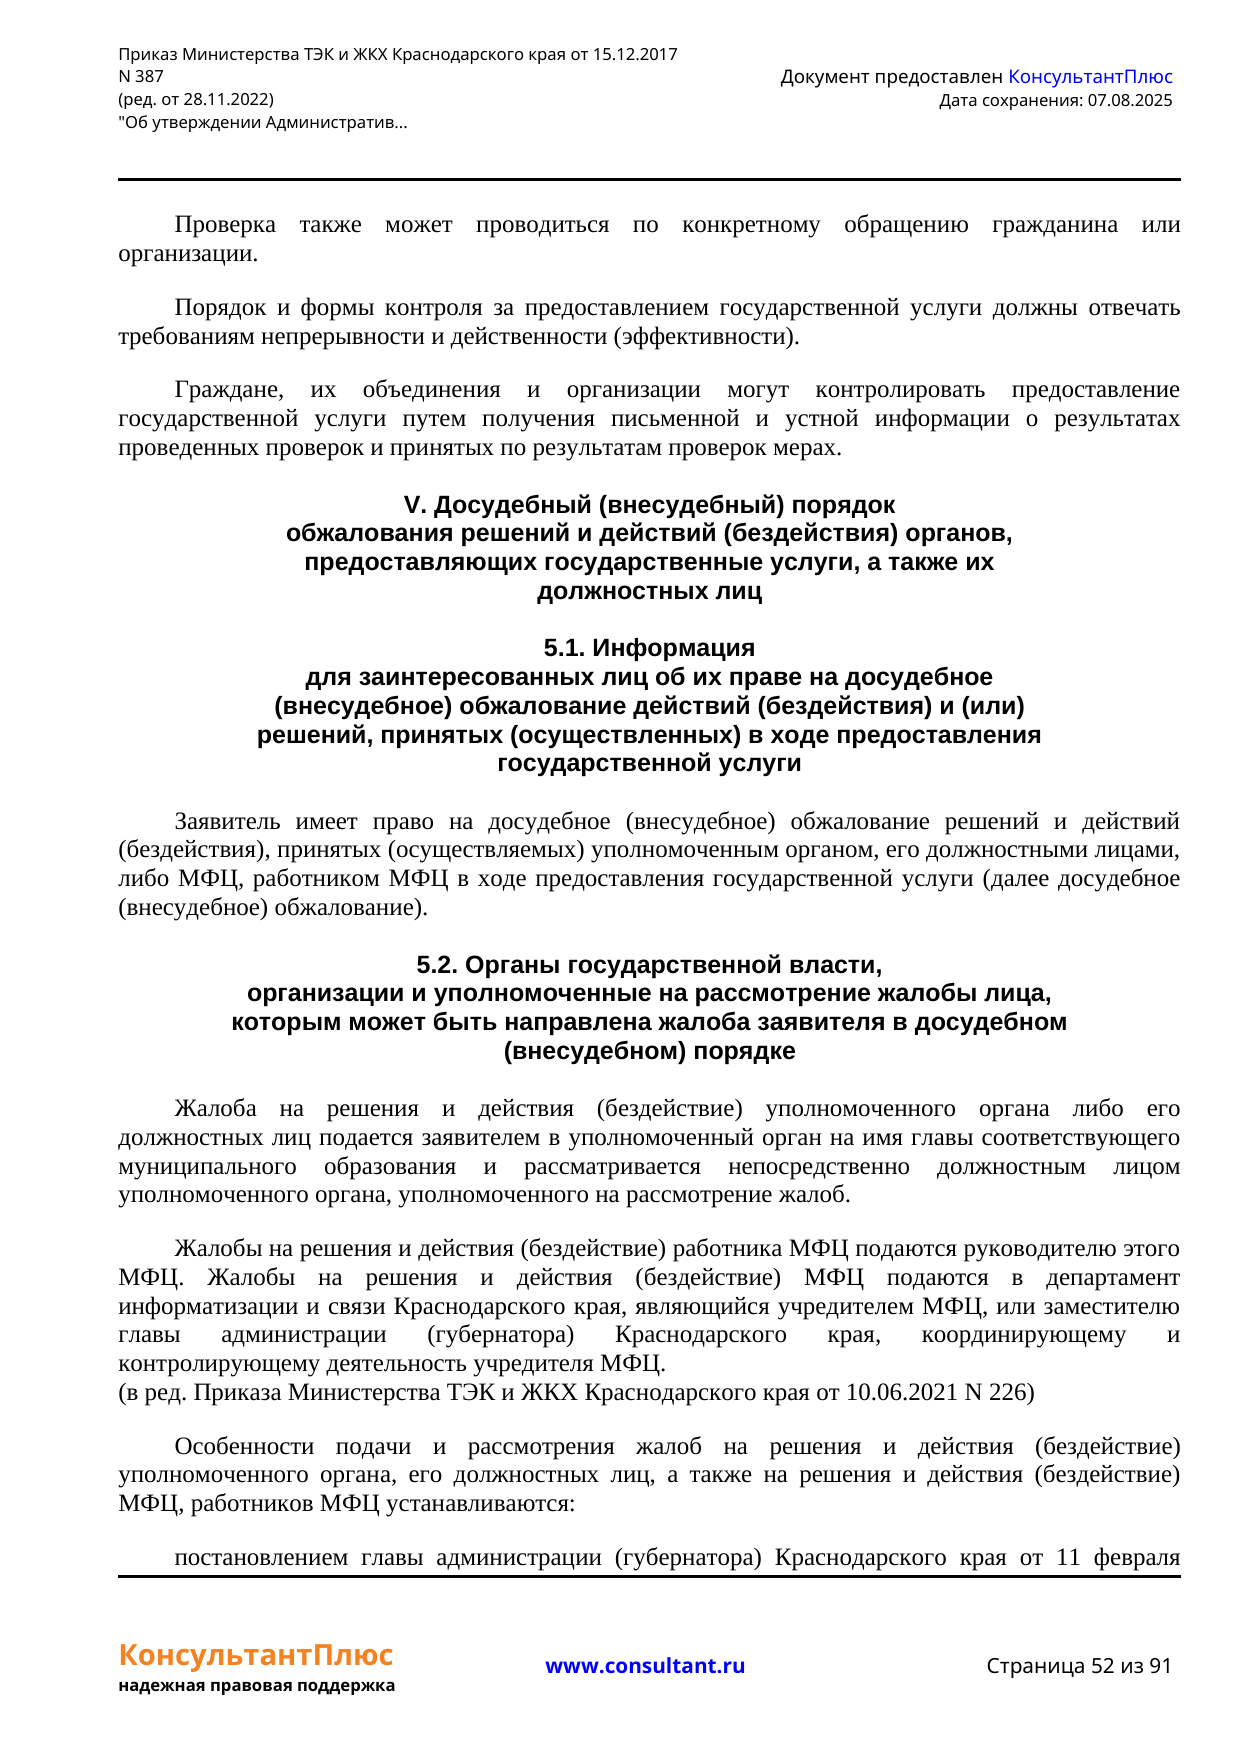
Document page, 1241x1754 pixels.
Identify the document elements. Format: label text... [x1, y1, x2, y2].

text Проверка также может проводиться по конкретному обращению гражданина или организации. [118, 209, 1181, 267]
title 5.2. Органы государственной власти, [118, 949, 1181, 978]
title для заинтересованных лиц об их праве на досудебное [118, 662, 1181, 691]
title государственной услуги [118, 748, 1181, 777]
title обжалования решений и действий (бездействия) органов, [118, 518, 1181, 547]
title 5.1. Информация [118, 633, 1181, 662]
title предоставляющих государственные услуги, а также их [118, 547, 1181, 576]
text Граждане, их объединения и организации могут контролировать предоставление государственной услуги путем получения письменной и устной информации о результатах проведенных проверок и принятых по результатам проверок мерах. [118, 374, 1181, 461]
title которым может быть направлена жалоба заявителя в досудебном [118, 1007, 1181, 1036]
text Заявитель имеет право на досудебное (внесудебное) обжалование решений и действий (бездействия), принятых (осуществляемых) уполномоченным органом, его должностными лицами, либо МФЦ, работником МФЦ в ходе предоставления государственной услуги (далее досудебное (внесудебное) обжалование). [118, 806, 1181, 921]
title организации и уполномоченные на рассмотрение жалобы лица, [118, 978, 1181, 1007]
title (внесудебном) порядке [118, 1036, 1181, 1064]
title должностных лиц [118, 576, 1181, 604]
text Жалоба на решения и действия (бездействие) уполномоченного органа либо его должностных лиц подается заявителем в уполномоченный орган на имя главы соответствующего муниципального образования и рассматривается непосредственно должностным лицом уполномоченного органа, уполномоченного на рассмотрение жалоб. [118, 1093, 1181, 1208]
text (в ред. Приказа Министерства ТЭК и ЖКХ Краснодарского края от 10.06.2021 N 226) [118, 1377, 1181, 1406]
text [118, 1542, 1181, 1571]
title (внесудебное) обжалование действий (бездействия) и (или) [118, 691, 1181, 719]
title решений, принятых (осуществленных) в ходе предоставления [118, 719, 1181, 748]
text Порядок и формы контроля за предоставлением государственной услуги должны отвечать требованиям непрерывности и действенности (эффективности). [118, 292, 1181, 349]
text Особенности подачи и рассмотрения жалоб на решения и действия (бездействие) уполномоченного органа, его должностных лиц, а также на решения и действия (бездействие) МФЦ, работников МФЦ устанавливаются: [118, 1431, 1181, 1517]
title V. Досудебный (внесудебный) порядок [118, 489, 1181, 518]
text Жалобы на решения и действия (бездействие) работника МФЦ подаются руководителю этого МФЦ. Жалобы на решения и действия (бездействие) МФЦ подаются в департамент информатизации и связи Краснодарского края, являющийся учредителем МФЦ, или заместителю главы администрации (губернатора) Краснодарского края, координирующему и контролирующему деятельность учредителя МФЦ. [118, 1233, 1181, 1377]
